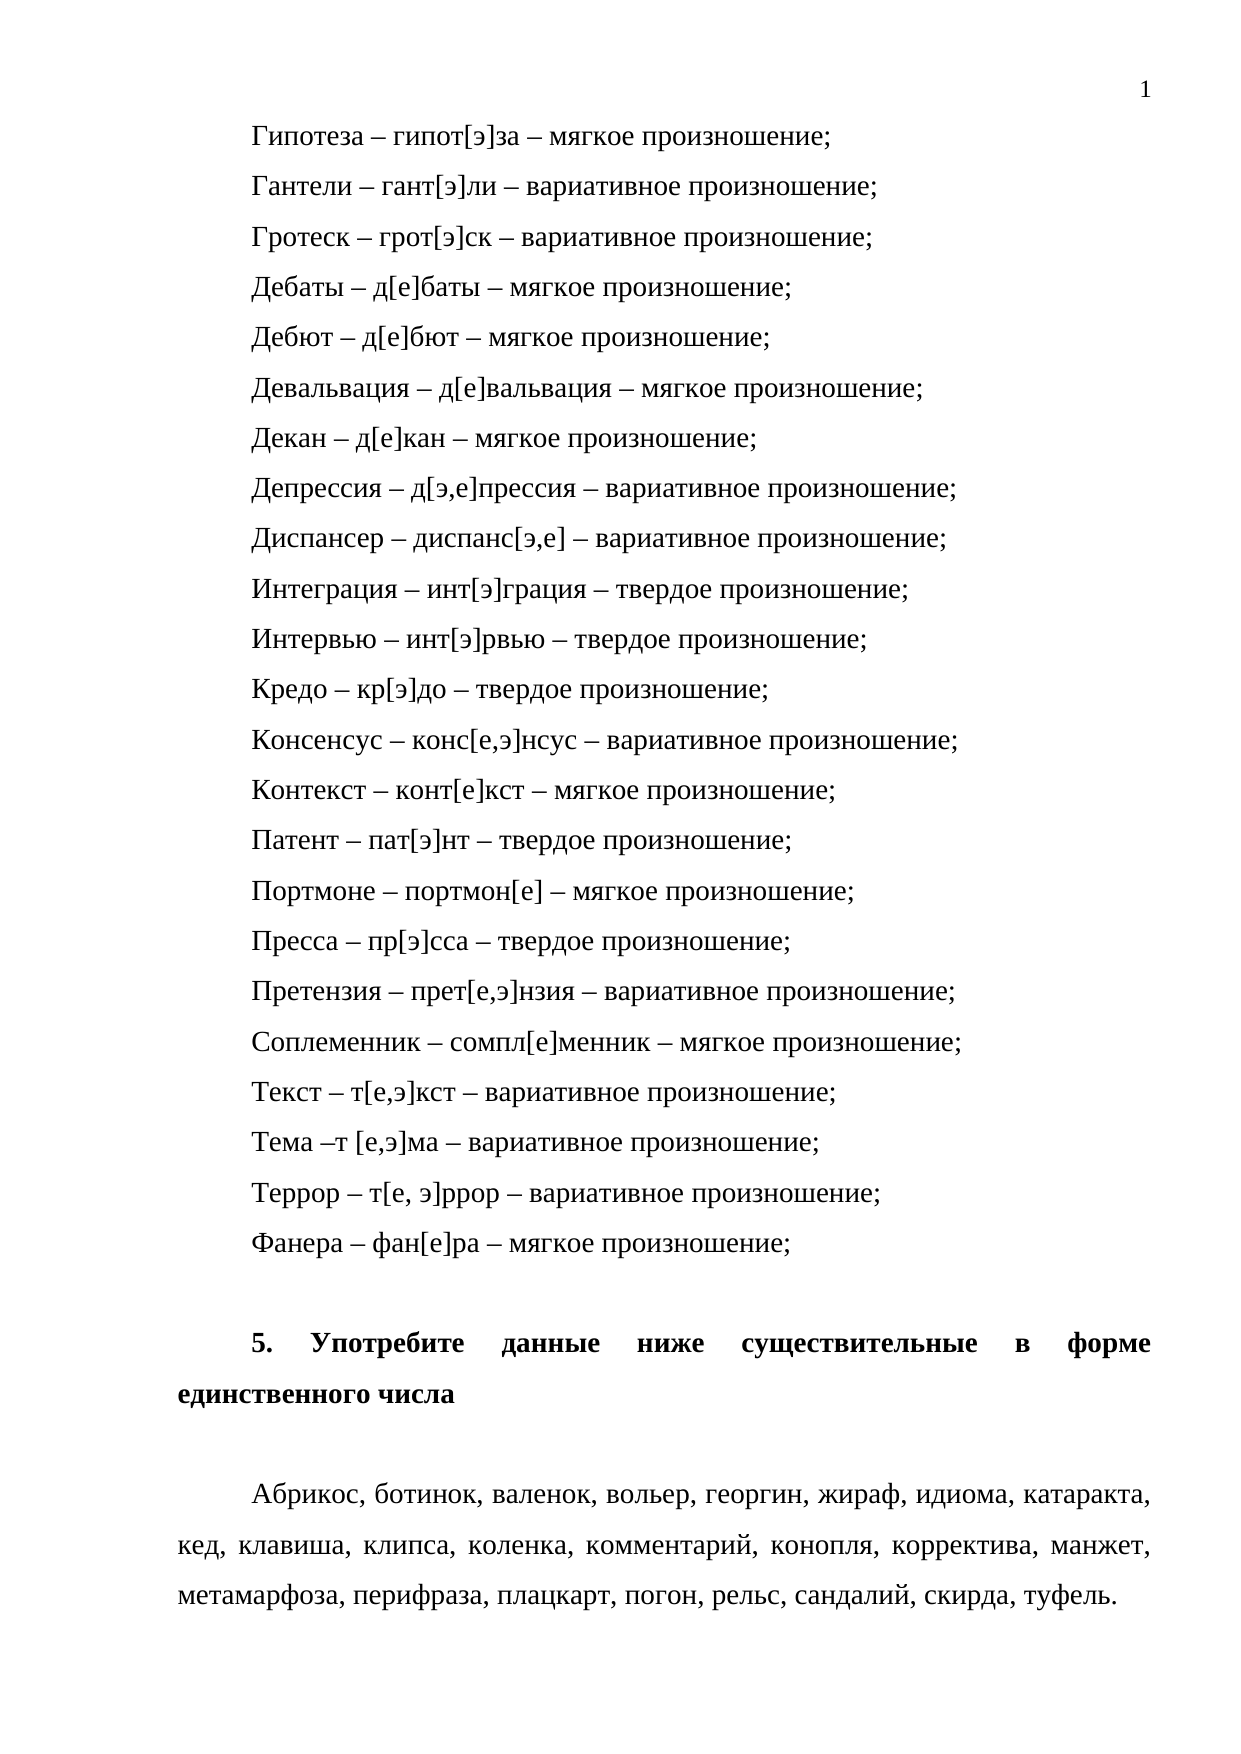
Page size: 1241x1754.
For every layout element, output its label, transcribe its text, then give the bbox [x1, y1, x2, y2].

text Гротеск – грот[э]ск – вариативное произношение; [177, 219, 1152, 252]
text Претензия – прет[е,э]нзия – вариативное произношение; [177, 973, 1152, 1007]
text Кредо – кр[э]до – твердое произношение; [177, 672, 1152, 705]
text Контекст – конт[е]кст – мягкое произношение; [177, 772, 1152, 806]
text Тема –т [е,э]ма – вариативное произношение; [177, 1124, 1152, 1158]
text Девальвация – д[е]вальвация – мягкое произношение; [177, 370, 1152, 403]
text Интеграция – инт[э]грация – твердое произношение; [177, 571, 1152, 604]
text Портмоне – портмон[е] – мягкое произношение; [177, 873, 1152, 906]
text Соплеменник – сомпл[е]менник – мягкое произношение; [177, 1024, 1152, 1057]
text Фанера – фан[е]ра – мягкое произношение; [177, 1225, 1152, 1258]
text Гипотеза – гипот[э]за – мягкое произношение; [177, 118, 1152, 152]
text Дебют – д[е]бют – мягкое произношение; [177, 319, 1152, 353]
text 5. Употребите данные ниже существительные в форме единственного числа [177, 1326, 1152, 1409]
text Патент – пат[э]нт – твердое произношение; [177, 822, 1152, 856]
text Консенсус – конс[е,э]нсус – вариативное произношение; [177, 722, 1152, 755]
text Террор – т[е, э]ррор – вариативное произношение; [177, 1175, 1152, 1208]
text Диспансер – диспанс[э,е] – вариативное произношение; [177, 521, 1152, 554]
text Депрессия – д[э,е]прессия – вариативное произношение; [177, 470, 1152, 504]
text Текст – т[е,э]кст – вариативное произношение; [177, 1074, 1152, 1108]
text Декан – д[е]кан – мягкое произношение; [177, 420, 1152, 453]
text Абрикос, ботинок, валенок, вольер, георгин, жираф, идиома, катаракта, кед, клавиша, клипса, коленка, комментарий, конопля, корректива, манжет, метамарфоза, перифраза, плацкарт, погон, рельс, сандалий, скирда, туфель. [177, 1477, 1152, 1611]
text Пресса – пр[э]сса – твердое произношение; [177, 923, 1152, 957]
text Интервью – инт[э]рвью – твердое произношение; [177, 621, 1152, 655]
text Дебаты – д[е]баты – мягкое произношение; [177, 269, 1152, 303]
text Гантели – гант[э]ли – вариативное произношение; [177, 168, 1152, 202]
